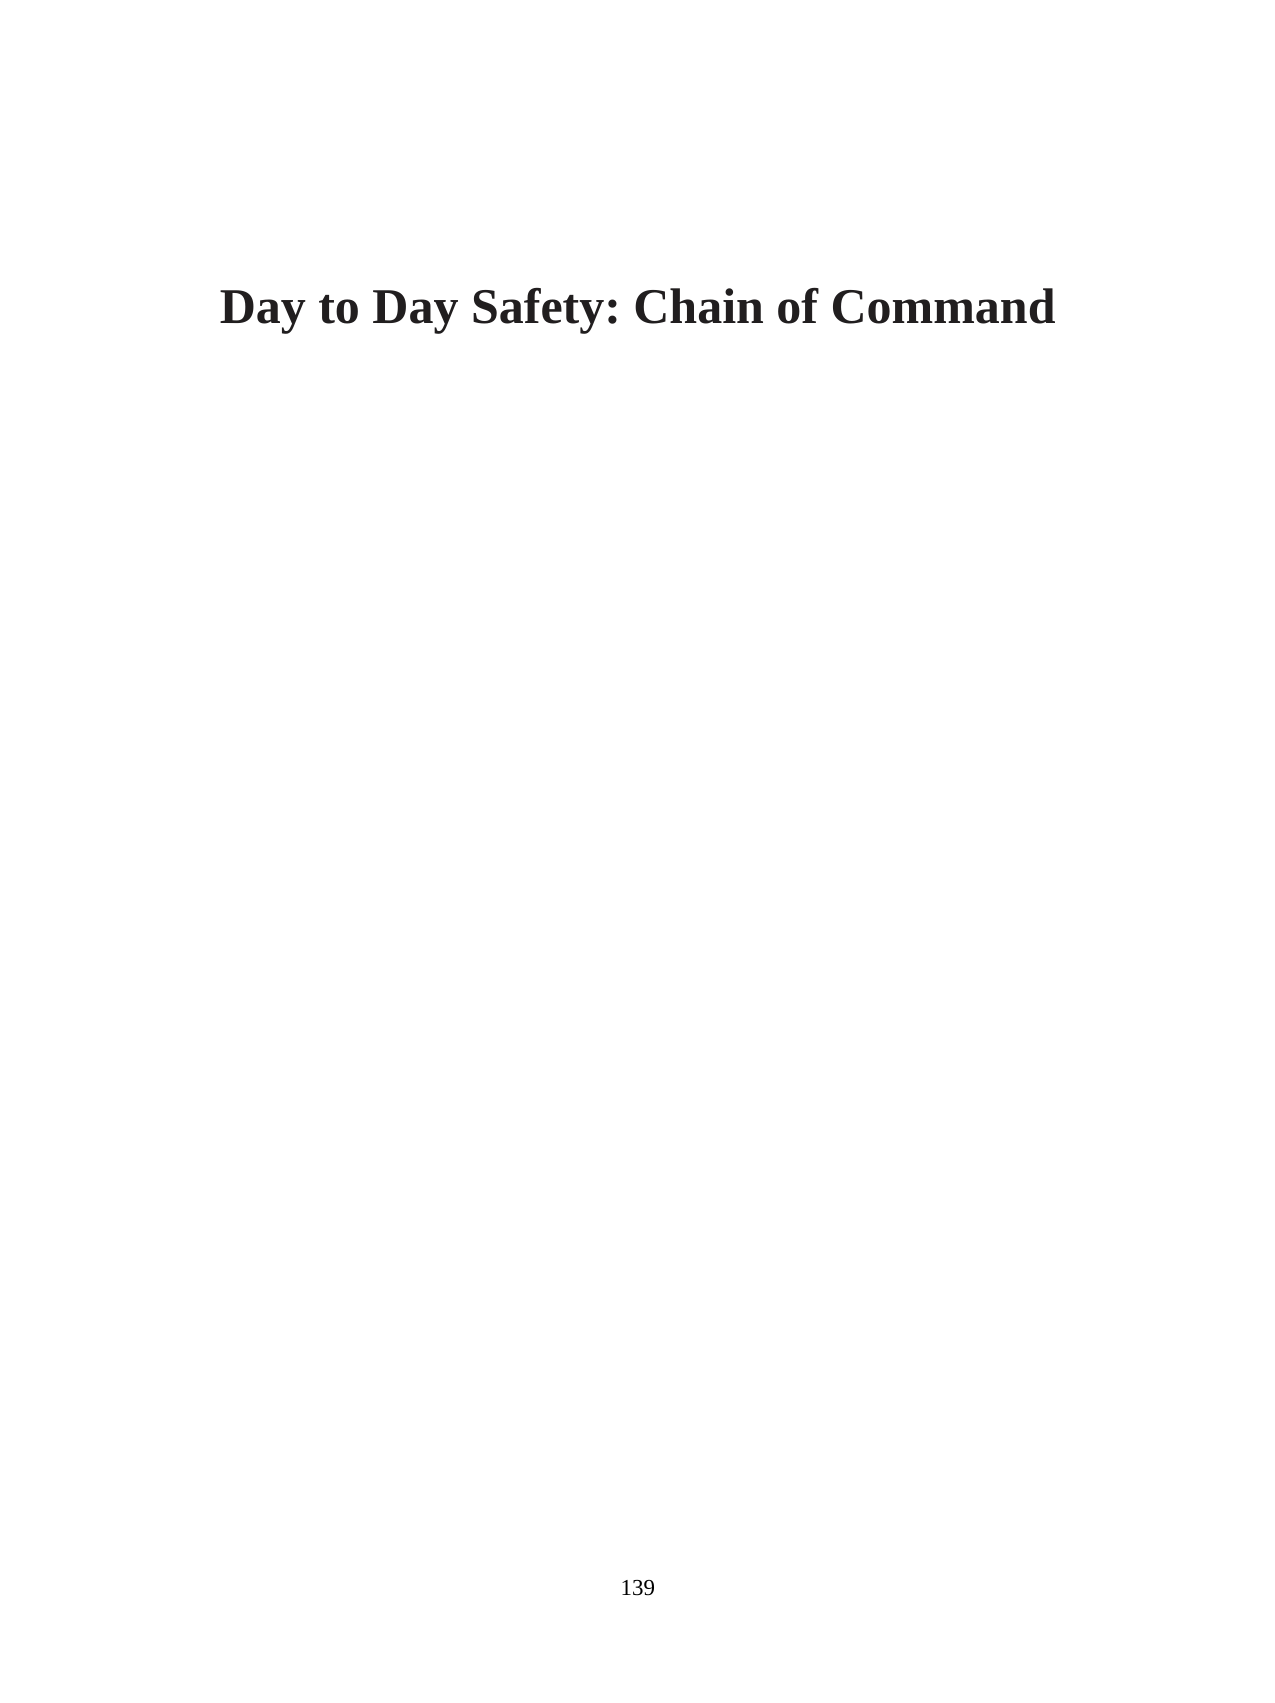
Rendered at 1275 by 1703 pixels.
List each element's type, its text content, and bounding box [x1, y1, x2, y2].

subtitle Day to Day Safety: Chain of Command [120, 277, 1155, 334]
